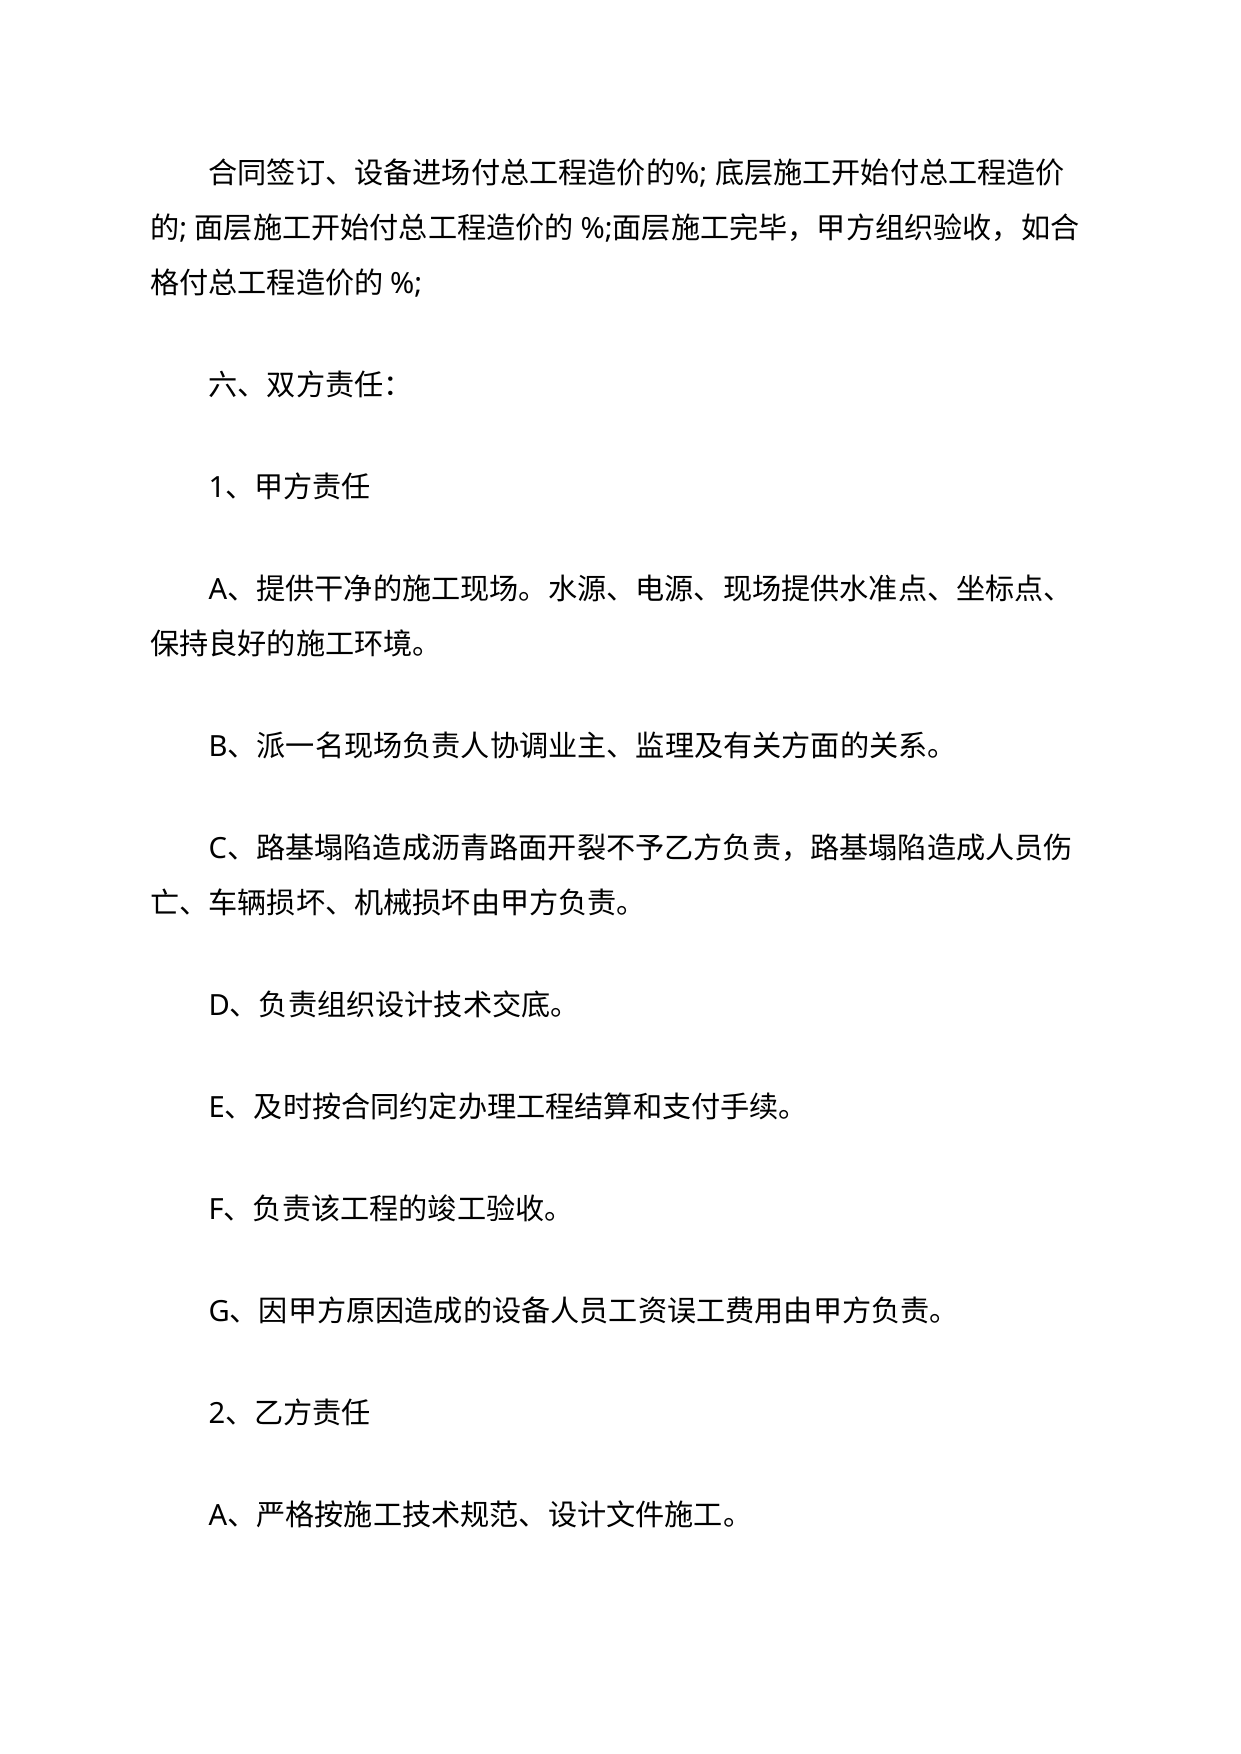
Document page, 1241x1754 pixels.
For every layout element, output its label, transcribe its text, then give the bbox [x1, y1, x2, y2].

text 1、甲方责任 [150, 464, 1090, 506]
text 合同签订、设备进场付总工程造价的%; 底层施工开始付总工程造价的; 面层施工开始付总工程造价的 %;面层施工完毕，甲方组织验收，如合格付总工程造价的 %; [150, 150, 1090, 302]
text D、负责组织设计技术交底。 [150, 981, 1090, 1024]
text A、严格按施工技术规范、设计文件施工。 [150, 1491, 1090, 1533]
text 2、乙方责任 [150, 1389, 1090, 1432]
text C、路基塌陷造成沥青路面开裂不予乙方负责，路基塌陷造成人员伤亡、车辆损坏、机械损坏由甲方负责。 [150, 824, 1090, 922]
text E、及时按合同约定办理工程结算和支付手续。 [150, 1083, 1090, 1126]
text B、派一名现场负责人协调业主、监理及有关方面的关系。 [150, 722, 1090, 765]
text G、因甲方原因造成的设备人员工资误工费用由甲方负责。 [150, 1287, 1090, 1329]
text A、提供干净的施工现场。水源、电源、现场提供水准点、坐标点、保持良好的施工环境。 [150, 566, 1090, 663]
text F、负责该工程的竣工验收。 [150, 1185, 1090, 1228]
text 六、双方责任： [150, 362, 1090, 404]
